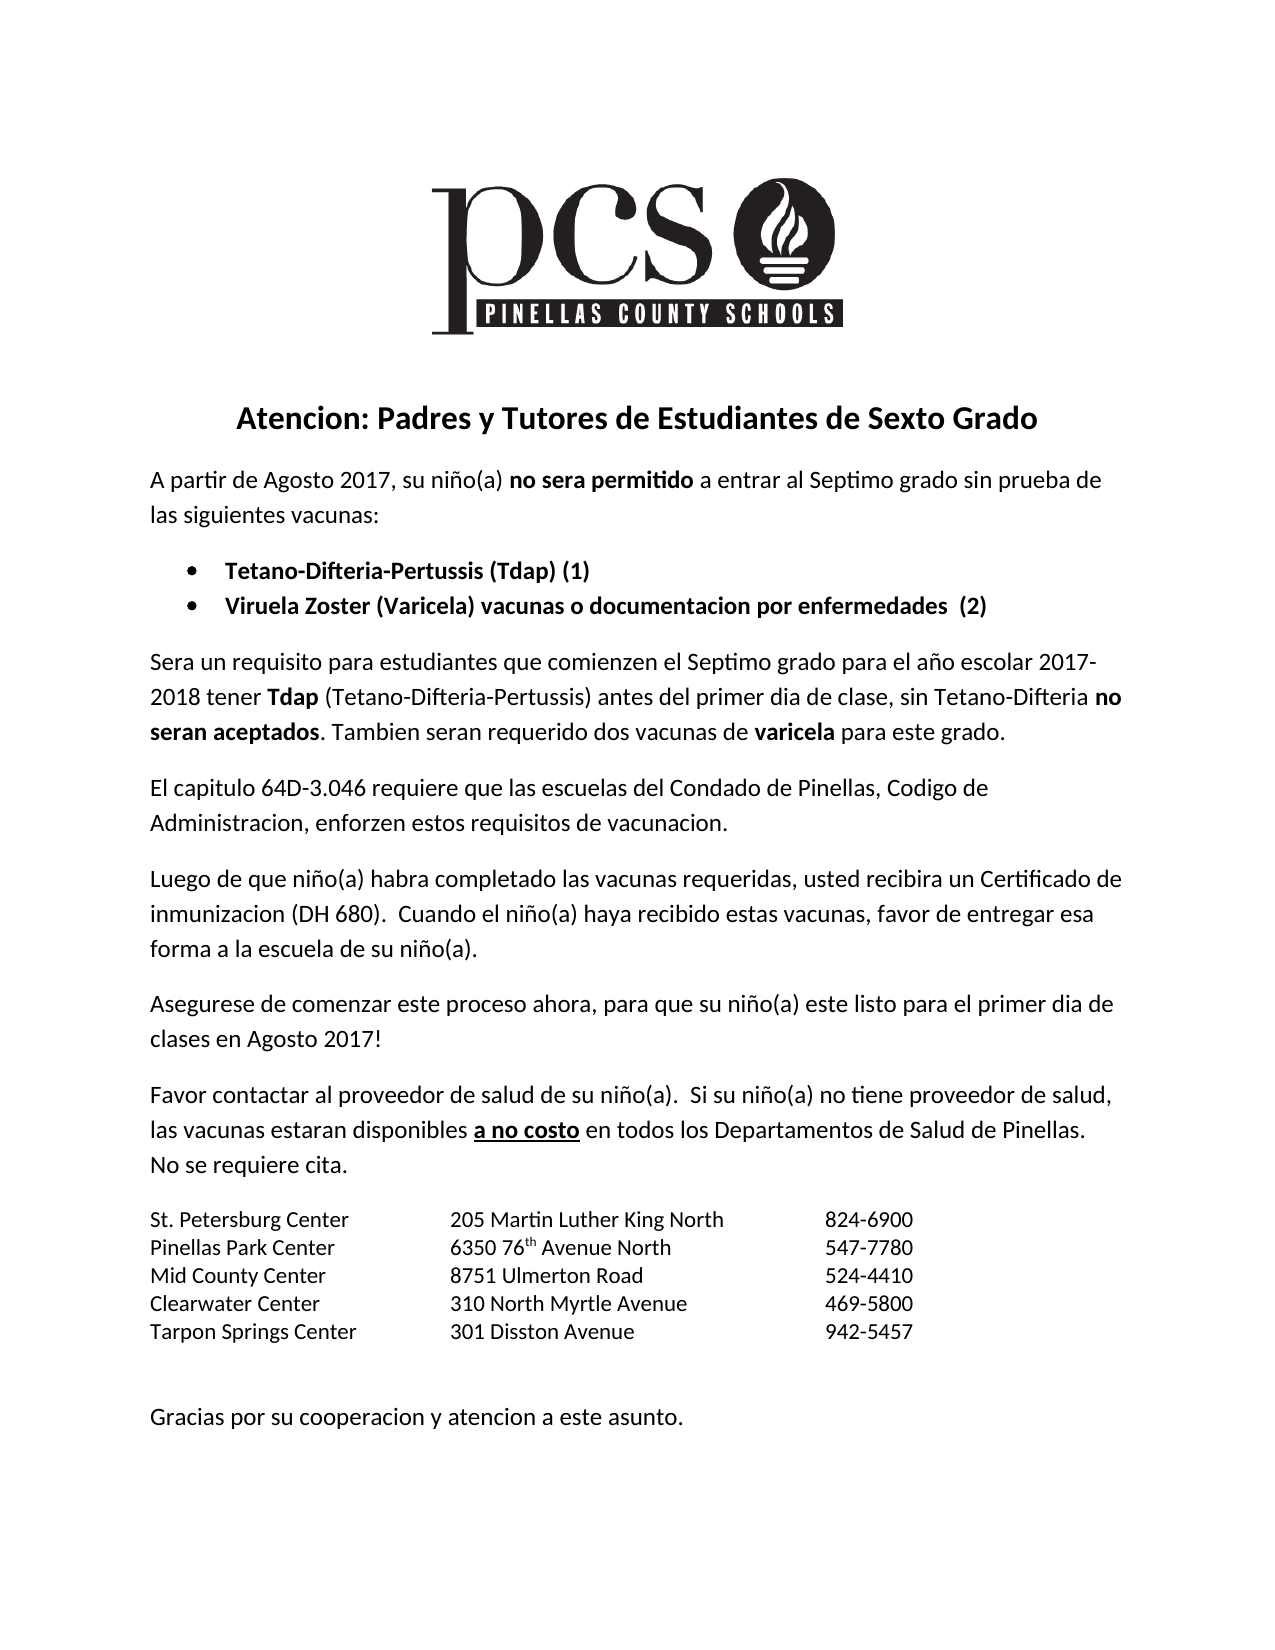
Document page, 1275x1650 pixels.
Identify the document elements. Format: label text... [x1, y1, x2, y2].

text Gracias por su cooperacion y atencion a este asunto. [150, 1401, 1125, 1432]
text St. Petersburg Center 205 Martin Luther King North 824-6900 [150, 1205, 1125, 1233]
text El capitulo 64D-3.046 requiere que las escuelas del Condado de Pinellas, Codigo de Administracion, enforzen estos requisitos de vacunacion. [150, 772, 1125, 837]
text Luego de que niño(a) habra completado las vacunas requeridas, usted recibira un Certificado de inmunizacion (DH 680). Cuando el niño(a) haya recibido estas vacunas, favor de entregar esa forma a la escuela de su niño(a). [150, 863, 1125, 963]
text Atencion: Padres y Tutores de Estudiantes de Sexto Grado [150, 397, 1125, 438]
text A partir de Agosto 2017, su niño(a) no sera permitido a entrar al Septimo grado sin prueba de las siguientes vacunas: [150, 464, 1125, 530]
text Clearwater Center 310 North Myrtle Avenue 469-5800 [150, 1289, 1125, 1317]
text Sera un requisito para estudiantes que comienzen el Septimo grado para el año escolar 2017-2018 tener Tdap (Tetano-Difteria-Pertussis) antes del primer dia de clase, sin Tetano-Difteria no seran aceptados. Tambien seran requerido dos vacunas de varicela para este grado. [150, 646, 1125, 747]
text Tarpon Springs Center 301 Disston Avenue 942-5457 [150, 1317, 1125, 1345]
text Mid County Center 8751 Ulmerton Road 524-4410 [150, 1261, 1125, 1289]
text Favor contactar al proveedor de salud de su niño(a). Si su niño(a) no tiene proveedor de salud, las vacunas estaran disponibles a no costo en todos los Departamentos de Salud de Pinellas. No se requiere cita. [150, 1079, 1125, 1180]
text Asegurese de comenzar este proceso ahora, para que su niño(a) este listo para el primer dia de clases en Agosto 2017! [150, 989, 1125, 1054]
list Viruela Zoster (Varicela) vacunas o documentacion por enfermedades (2) [187, 590, 1125, 621]
picture [427, 150, 848, 372]
text Pinellas Park Center 6350 76th Avenue North 547-7780 [150, 1233, 1125, 1261]
list Tetano-Difteria-Pertussis (Tdap) (1) [187, 555, 1125, 586]
